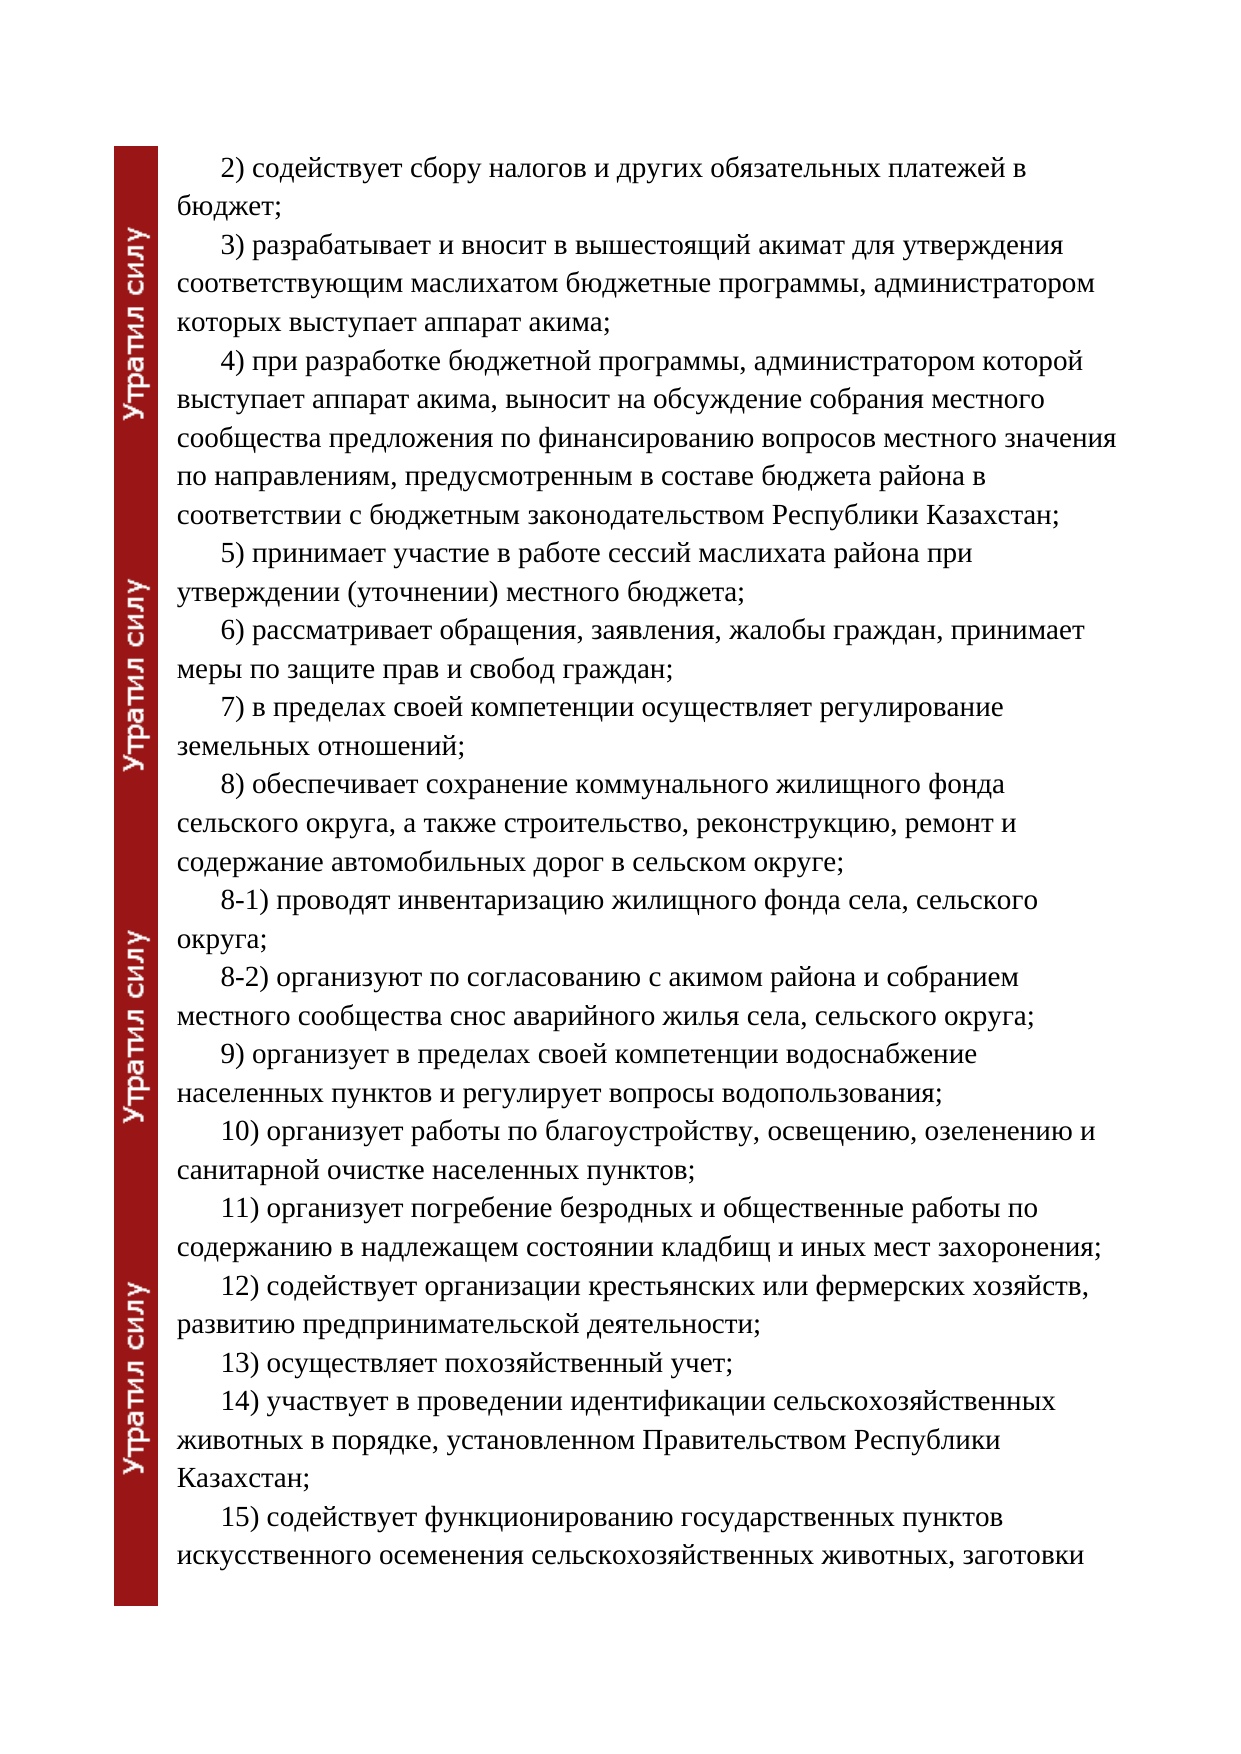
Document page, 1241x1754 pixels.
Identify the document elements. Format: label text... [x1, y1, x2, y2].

picture [114, 1571, 158, 1606]
picture [114, 146, 158, 150]
